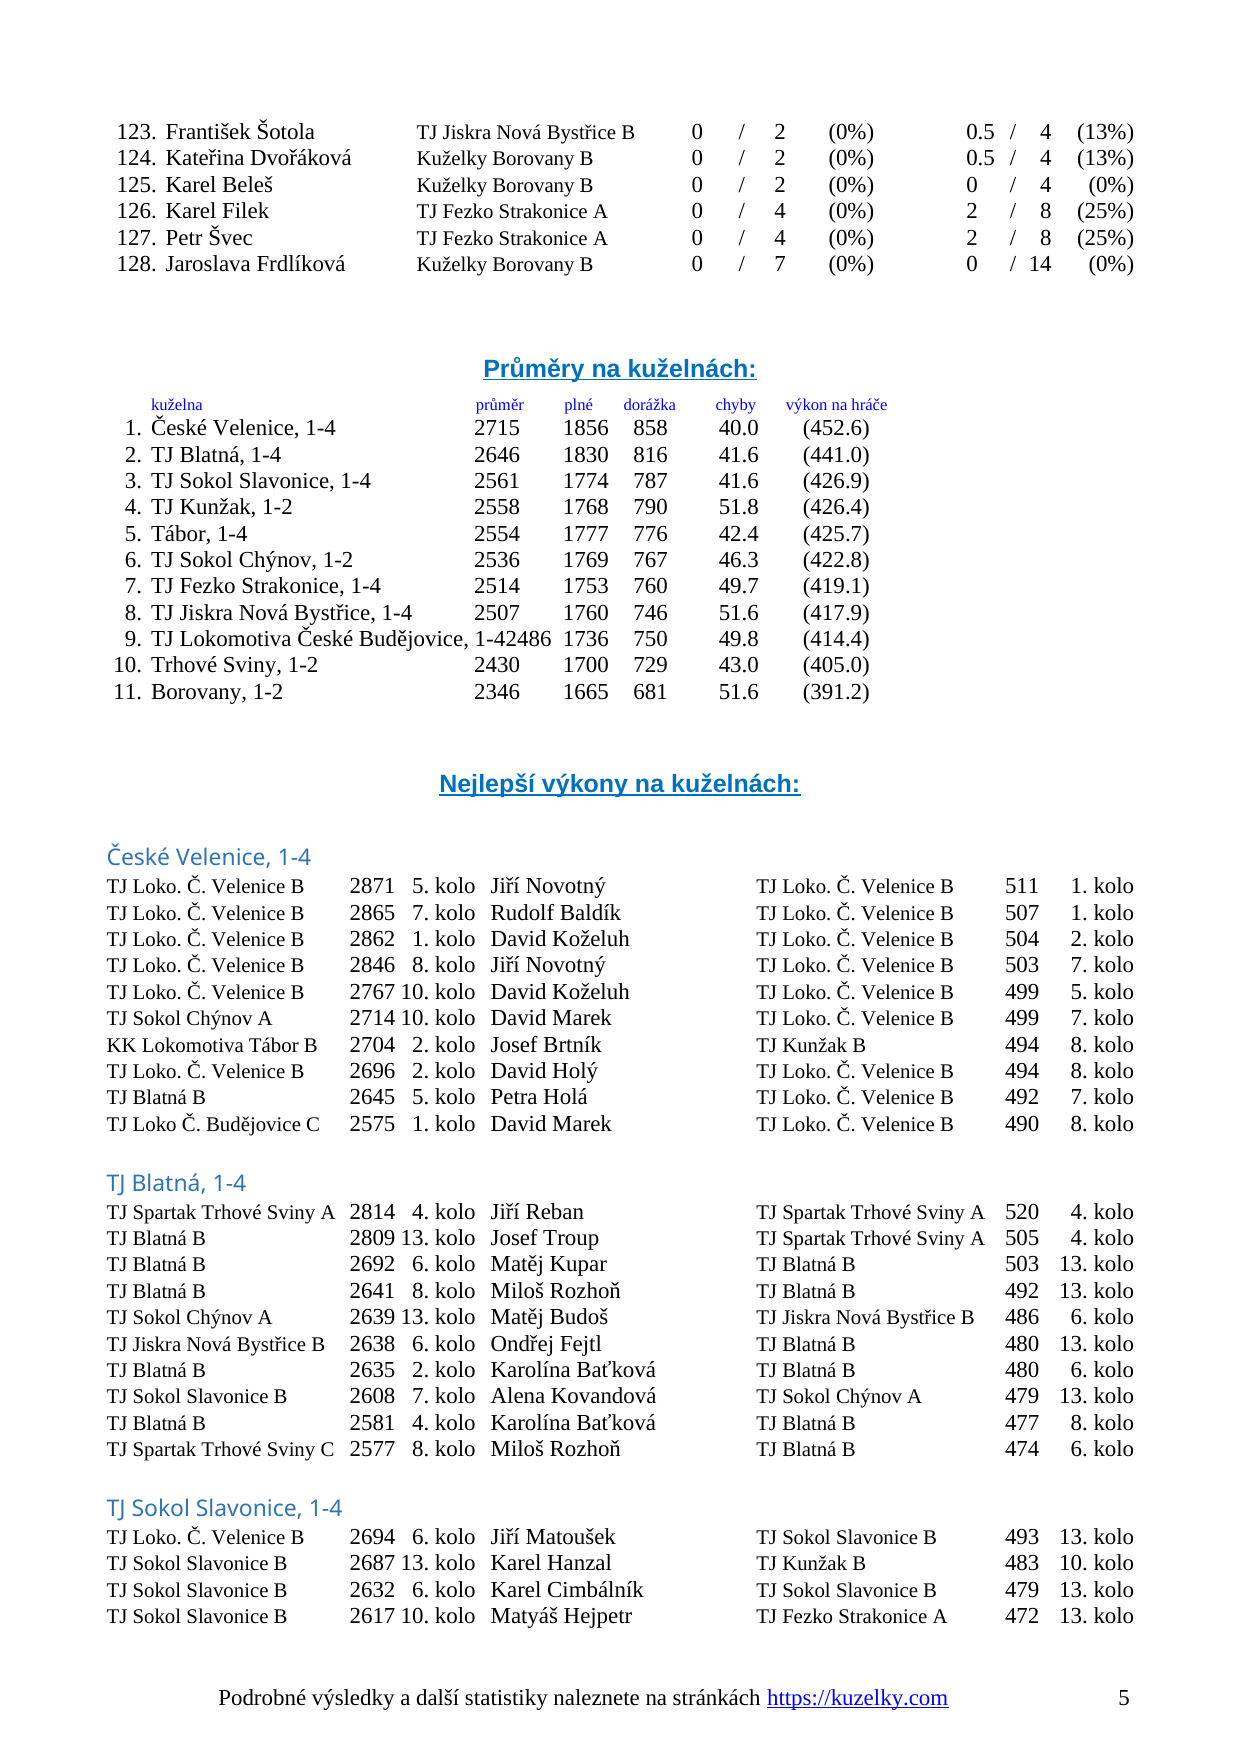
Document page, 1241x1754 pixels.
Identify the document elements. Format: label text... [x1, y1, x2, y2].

text TJ Spartak Trhové Sviny C 2577 8. kolo Miloš Rozhoň TJ Blatná B 474 6. kolo [106, 1435, 1134, 1461]
text 3. TJ Sokol Slavonice, 1-4 2561 1774 787 41.6 (426.9) [106, 467, 1134, 493]
text TJ Sokol Slavonice B 2632 6. kolo Karel Cimbálník TJ Sokol Slavonice B 479 13. kolo [106, 1576, 1134, 1602]
text 124. Kateřina Dvořáková Kuželky Borovany B 0 / 2 (0%) 0.5 / 4 (13%) [106, 144, 1134, 171]
subtitle TJ Sokol Slavonice, 1-4 [106, 1492, 1134, 1523]
text TJ Sokol Chýnov A 2714 10. kolo David Marek TJ Loko. Č. Velenice B 499 7. kolo [106, 1004, 1134, 1031]
text 9. TJ Lokomotiva České Budějovice, 1-4 2486 1736 750 49.8 (414.4) [106, 625, 1134, 652]
text TJ Sokol Slavonice B 2687 13. kolo Karel Hanzal TJ Kunžak B 483 10. kolo [106, 1549, 1134, 1576]
text TJ Loko Č. Budějovice C 2575 1. kolo David Marek TJ Loko. Č. Velenice B 490 8. kolo [106, 1110, 1134, 1136]
text TJ Sokol Slavonice B 2617 10. kolo Matyáš Hejpetr TJ Fezko Strakonice A 472 13. kolo [106, 1602, 1134, 1628]
text TJ Blatná B 2692 6. kolo Matěj Kupar TJ Blatná B 503 13. kolo [106, 1251, 1134, 1277]
text TJ Loko. Č. Velenice B 2871 5. kolo Jiří Novotný TJ Loko. Č. Velenice B 511 1. kolo [106, 872, 1134, 899]
text TJ Sokol Chýnov A 2639 13. kolo Matěj Budoš TJ Jiskra Nová Bystřice B 486 6. kolo [106, 1303, 1134, 1329]
text TJ Spartak Trhové Sviny A 2814 4. kolo Jiří Reban TJ Spartak Trhové Sviny A 520 4. kolo [106, 1198, 1134, 1224]
text 7. TJ Fezko Strakonice, 1-4 2514 1753 760 49.7 (419.1) [106, 572, 1134, 599]
text 6. TJ Sokol Chýnov, 1-2 2536 1769 767 46.3 (422.8) [106, 546, 1134, 572]
text 5. Tábor, 1-4 2554 1777 776 42.4 (425.7) [106, 520, 1134, 546]
text TJ Blatná B 2641 8. kolo Miloš Rozhoň TJ Blatná B 492 13. kolo [106, 1277, 1134, 1303]
text TJ Loko. Č. Velenice B 2862 1. kolo David Koželuh TJ Loko. Č. Velenice B 504 2. kolo [106, 925, 1134, 952]
text TJ Loko. Č. Velenice B 2865 7. kolo Rudolf Baldík TJ Loko. Č. Velenice B 507 1. kolo [106, 899, 1134, 925]
text TJ Loko. Č. Velenice B 2696 2. kolo David Holý TJ Loko. Č. Velenice B 494 8. kolo [106, 1057, 1134, 1083]
subtitle České Velenice, 1-4 [106, 841, 1134, 872]
text TJ Loko. Č. Velenice B 2767 10. kolo David Koželuh TJ Loko. Č. Velenice B 499 5. kolo [106, 978, 1134, 1004]
text TJ Blatná B 2645 5. kolo Petra Holá TJ Loko. Č. Velenice B 492 7. kolo [106, 1083, 1134, 1110]
text 128. Jaroslava Frdlíková Kuželky Borovany B 0 / 7 (0%) 0 / 14 (0%) [106, 250, 1134, 276]
text KK Lokomotiva Tábor B 2704 2. kolo Josef Brtník TJ Kunžak B 494 8. kolo [106, 1031, 1134, 1057]
text Nejlepší výkony na kuželnách: [94, 769, 1145, 798]
text 127. Petr Švec TJ Fezko Strakonice A 0 / 4 (0%) 2 / 8 (25%) [106, 223, 1134, 250]
text TJ Blatná B 2809 13. kolo Josef Troup TJ Spartak Trhové Sviny A 505 4. kolo [106, 1224, 1134, 1251]
text 126. Karel Filek TJ Fezko Strakonice A 0 / 4 (0%) 2 / 8 (25%) [106, 197, 1134, 223]
text 11. Borovany, 1-2 2346 1665 681 51.6 (391.2) [106, 678, 1134, 704]
text TJ Sokol Slavonice B 2608 7. kolo Alena Kovandová TJ Sokol Chýnov A 479 13. kolo [106, 1382, 1134, 1409]
text TJ Jiskra Nová Bystřice B 2638 6. kolo Ondřej Fejtl TJ Blatná B 480 13. kolo [106, 1329, 1134, 1356]
text 2. TJ Blatná, 1-4 2646 1830 816 41.6 (441.0) [106, 441, 1134, 467]
text 1. České Velenice, 1-4 2715 1856 858 40.0 (452.6) [106, 414, 1134, 441]
text TJ Blatná B 2581 4. kolo Karolína Baťková TJ Blatná B 477 8. kolo [106, 1409, 1134, 1435]
text TJ Loko. Č. Velenice B 2694 6. kolo Jiří Matoušek TJ Sokol Slavonice B 493 13. kolo [106, 1523, 1134, 1549]
text 125. Karel Beleš Kuželky Borovany B 0 / 2 (0%) 0 / 4 (0%) [106, 171, 1134, 197]
text Průměry na kuželnách: [94, 354, 1145, 383]
text 4. TJ Kunžak, 1-2 2558 1768 790 51.8 (426.4) [106, 493, 1134, 520]
text kuželna průměr plné dorážka chyby výkon na hráče [106, 395, 1134, 414]
text TJ Blatná B 2635 2. kolo Karolína Baťková TJ Blatná B 480 6. kolo [106, 1356, 1134, 1382]
text 123. František Šotola TJ Jiskra Nová Bystřice B 0 / 2 (0%) 0.5 / 4 (13%) [106, 118, 1134, 144]
subtitle TJ Blatná, 1-4 [106, 1167, 1134, 1198]
text 10. Trhové Sviny, 1-2 2430 1700 729 43.0 (405.0) [106, 652, 1134, 678]
text 8. TJ Jiskra Nová Bystřice, 1-4 2507 1760 746 51.6 (417.9) [106, 599, 1134, 625]
text TJ Loko. Č. Velenice B 2846 8. kolo Jiří Novotný TJ Loko. Č. Velenice B 503 7. kolo [106, 952, 1134, 978]
